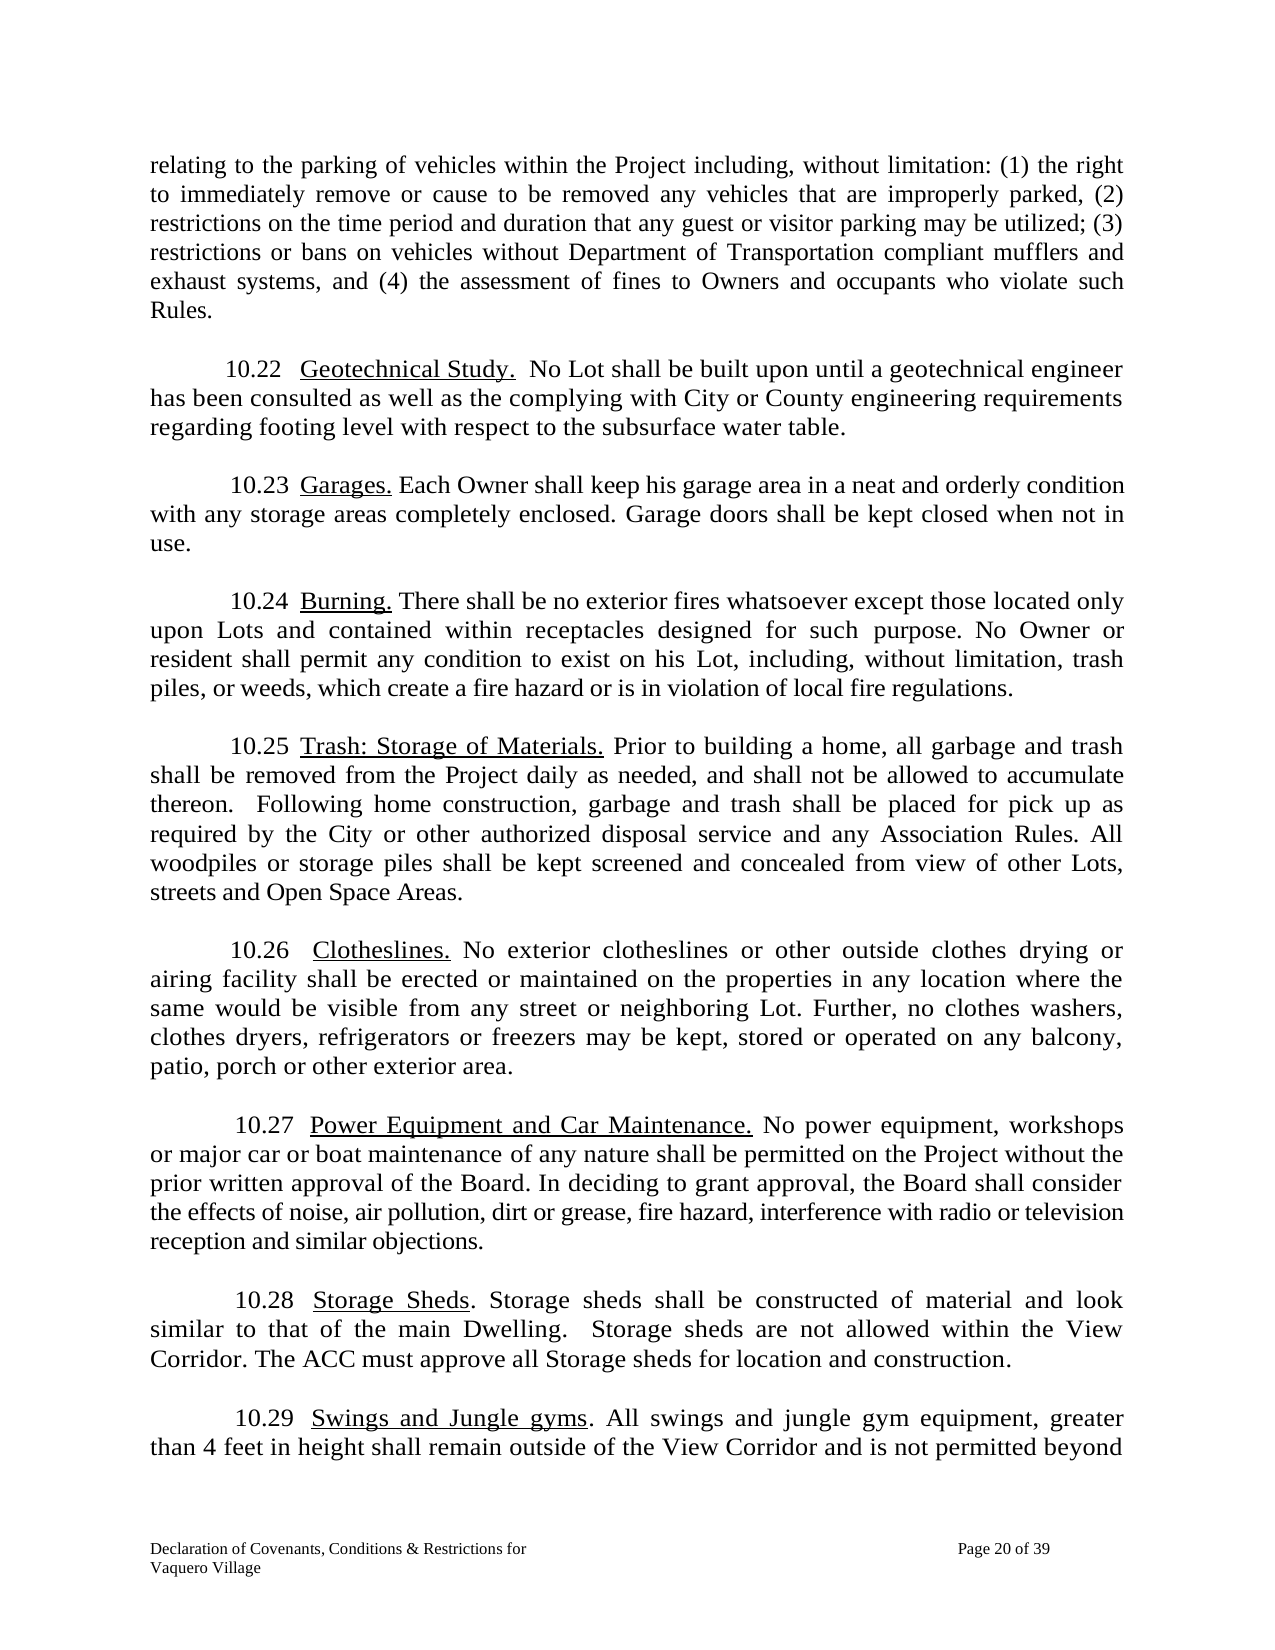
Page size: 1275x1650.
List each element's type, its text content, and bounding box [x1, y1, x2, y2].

text 10.27 Power Equipment and Car Maintenance. No power equipment, workshops or major car or boat maintenance of any nature shall be permitted on the Project without the prior written approval of the Board. In deciding to grant approval, the Board shall consider the effects of noise, air pollution, dirt or grease, fire hazard, interference with radio or television reception and similar objections. [150, 1110, 1125, 1255]
text 10.22 Geotechnical Study. No Lot shall be built upon until a geotechnical engineer has been consulted as well as the complying with City or County engineering requirements regarding footing level with respect to the subsurface water table. [150, 353, 1125, 441]
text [150, 150, 1125, 324]
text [150, 1402, 1125, 1461]
text 10.26 Clotheslines. No exterior clotheslines or other outside clothes drying or airing facility shall be erected or maintained on the properties in any location where the same would be visible from any street or neighboring Lot. Further, no clothes washers, clothes dryers, refrigerators or freezers may be kept, stored or operated on any balcony, patio, porch or other exterior area. [150, 935, 1125, 1080]
text 10.25 Trash: Storage of Materials. Prior to building a home, all garbage and trash shall be removed from the Project daily as needed, and shall not be allowed to accumulate thereon. Following home construction, garbage and trash shall be placed for pick up as required by the City or other authorized disposal service and any Association Rules. All woodpiles or storage piles shall be kept screened and concealed from view of other Lots, streets and Open Space Areas. [150, 731, 1125, 906]
text 10.24 Burning. There shall be no exterior fires whatsoever except those located only upon Lots and contained within receptacles designed for such purpose. No Owner or resident shall permit any condition to exist on his Lot, including, without limitation, trash piles, or weeds, which create a fire hazard or is in violation of local fire regulations. [150, 586, 1125, 702]
text 10.23 Garages. Each Owner shall keep his garage area in a neat and orderly condition with any storage areas completely enclosed. Garage doors shall be kept closed when not in use. [150, 470, 1125, 557]
text 10.28 Storage Sheds. Storage sheds shall be constructed of material and look similar to that of the main Dwelling. Storage sheds are not allowed within the View Corridor. The ACC must approve all Storage sheds for location and construction. [150, 1285, 1125, 1372]
